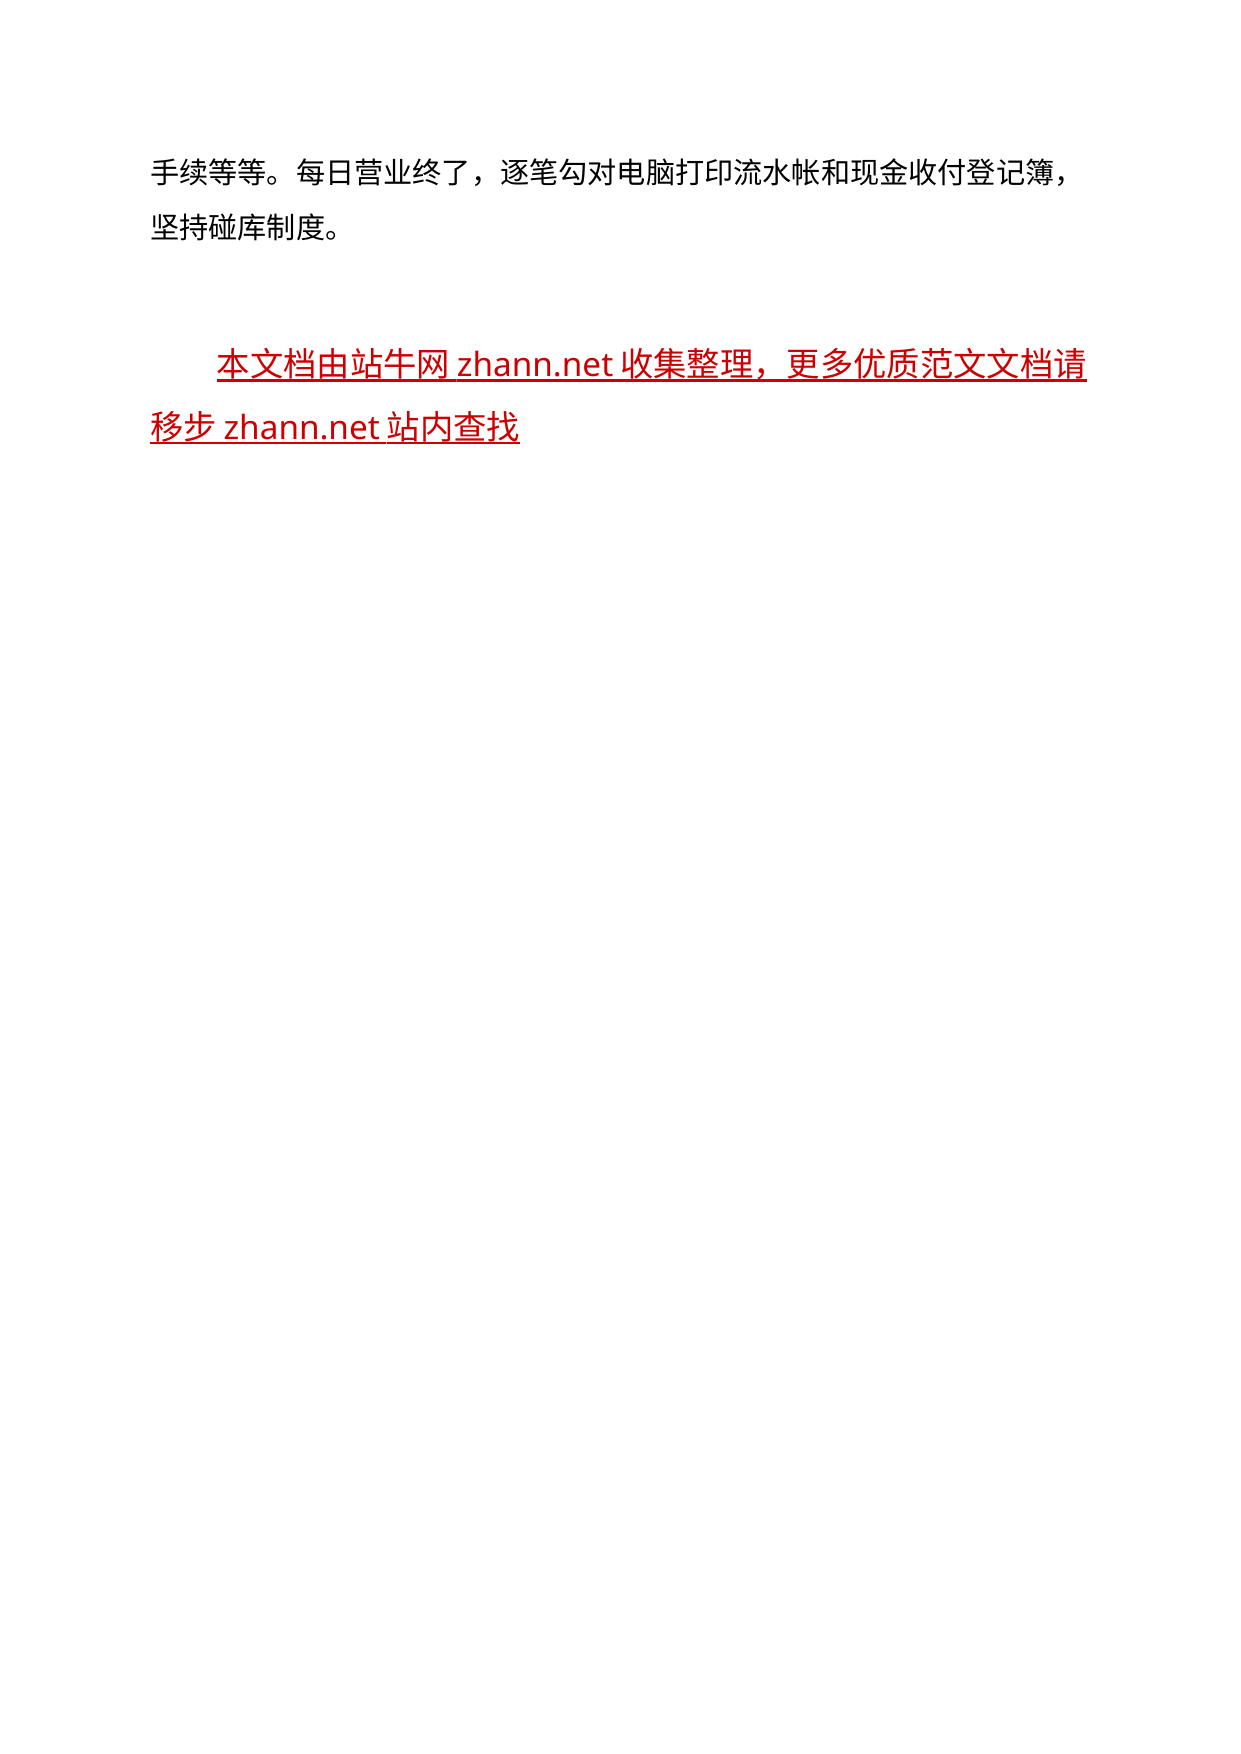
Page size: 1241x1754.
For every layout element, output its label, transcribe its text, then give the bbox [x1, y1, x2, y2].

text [150, 150, 1090, 247]
text 本文档由站牛网zhann.net收集整理，更多优质范文文档请移步zhann.net站内查找 [150, 338, 1090, 449]
